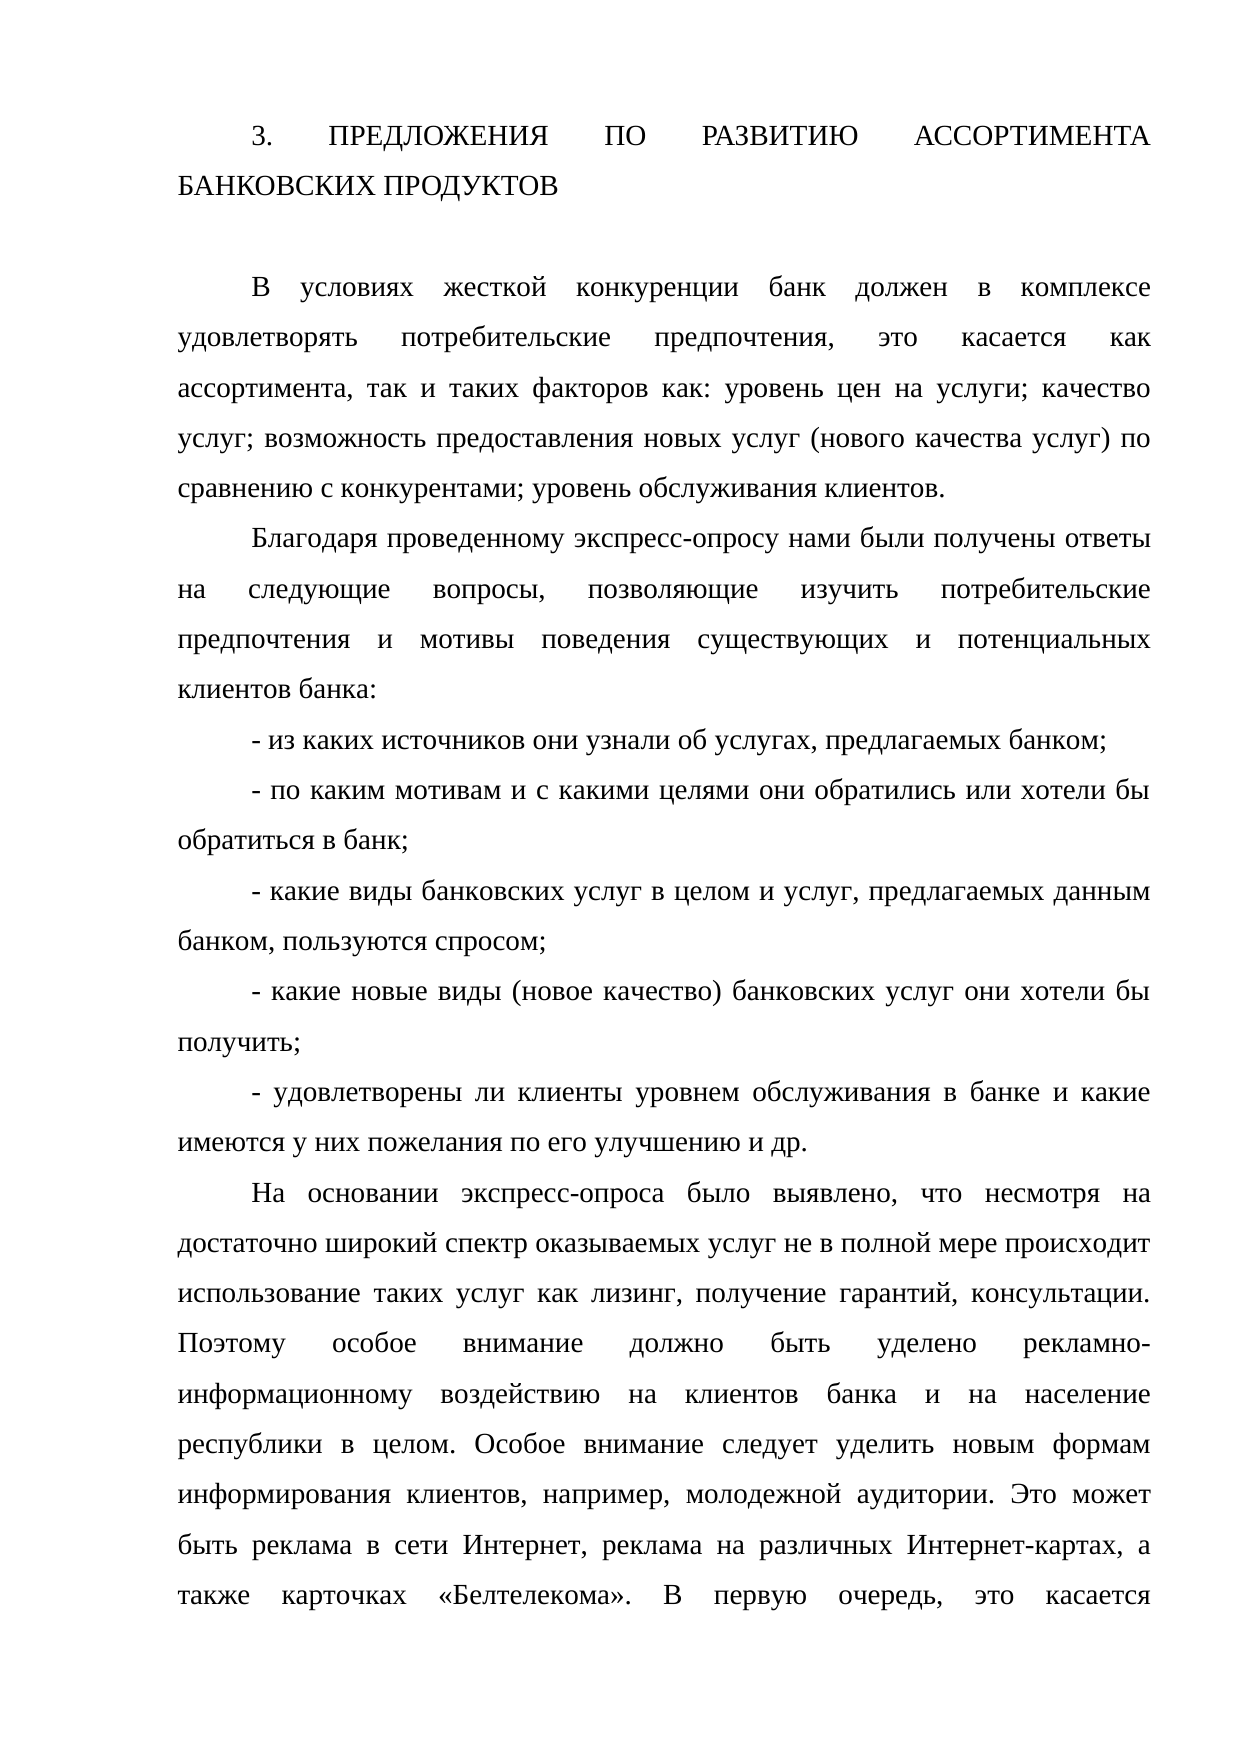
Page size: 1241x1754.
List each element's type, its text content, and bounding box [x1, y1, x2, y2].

text - удовлетворены ли клиенты уровнем обслуживания в банке и какие имеются у них пожелания по его улучшению и др. [177, 1074, 1152, 1158]
text - из каких источников они узнали об услугах, предлагаемых банком; [177, 722, 1152, 755]
subtitle 3. ПРЕДЛОЖЕНИЯ ПО РАЗВИТИЮ АССОРТИМЕНТА БАНКОВСКИХ ПРОДУКТОВ [177, 118, 1152, 202]
text Благодаря проведенному экспресс-опросу нами были получены ответы на следующие вопросы, позволяющие изучить потребительские предпочтения и мотивы поведения существующих и потенциальных клиентов банка: [177, 521, 1152, 705]
text В условиях жесткой конкуренции банк должен в комплексе удовлетворять потребительские предпочтения, это касается как ассортимента, так и таких факторов как: уровень цен на услуги; качество услуг; возможность предоставления новых услуг (нового качества услуг) по сравнению с конкурентами; уровень обслуживания клиентов. [177, 269, 1152, 504]
text - какие новые виды (новое качество) банковских услуг они хотели бы получить; [177, 973, 1152, 1057]
text - какие виды банковских услуг в целом и услуг, предлагаемых данным банком, пользуются спросом; [177, 873, 1152, 957]
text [177, 1175, 1152, 1611]
text - по каким мотивам и с какими целями они обратились или хотели бы обратиться в банк; [177, 772, 1152, 856]
